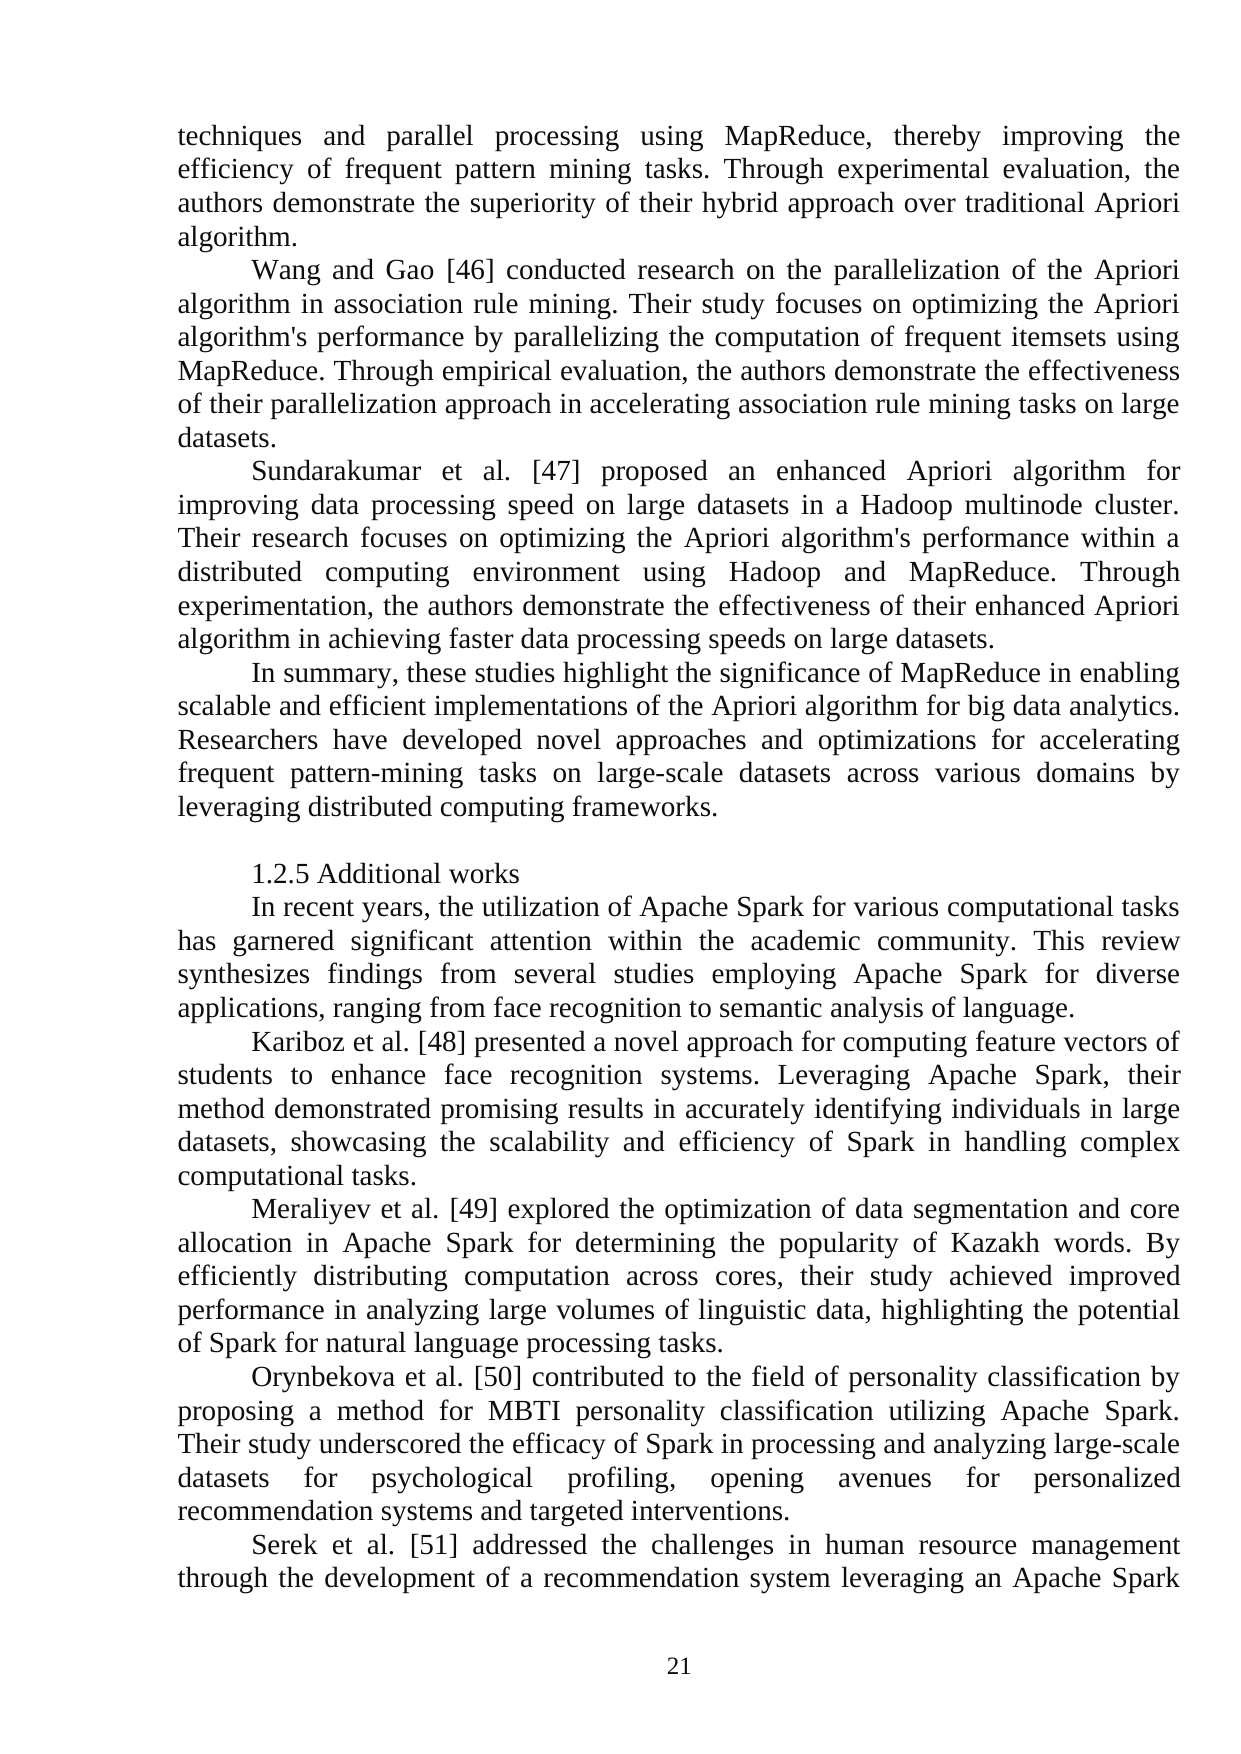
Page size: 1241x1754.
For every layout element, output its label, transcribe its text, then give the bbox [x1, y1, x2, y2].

text Orynbekova et al. [50] contributed to the field of personality classification by proposing a method for MBTI personality classification utilizing Apache Spark. Their study underscored the efficacy of Spark in processing and analyzing large-scale datasets for psychological profiling, opening avenues for personalized recommendation systems and targeted interventions. [177, 1359, 1181, 1527]
text Sundarakumar et al. [47] proposed an enhanced Apriori algorithm for improving data processing speed on large datasets in a Hadoop multinode cluster. Their research focuses on optimizing the Apriori algorithm's performance within a distributed computing environment using Hadoop and MapReduce. Through experimentation, the authors demonstrate the effectiveness of their enhanced Apriori algorithm in achieving faster data processing speeds on large datasets. [177, 453, 1181, 655]
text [177, 1527, 1181, 1594]
text Meraliyev et al. [49] explored the optimization of data segmentation and core allocation in Apache Spark for determining the popularity of Kazakh words. By efficiently distributing computation across cores, their study achieved improved performance in analyzing large volumes of linguistic data, highlighting the potential of Spark for natural language processing tasks. [177, 1191, 1181, 1359]
text In recent years, the utilization of Apache Spark for various computational tasks has garnered significant attention within the academic community. This review synthesizes findings from several studies employing Apache Spark for diverse applications, ranging from face recognition to semantic analysis of language. [177, 889, 1181, 1024]
text In summary, these studies highlight the significance of MapReduce in enabling scalable and efficient implementations of the Apriori algorithm for big data analytics. Researchers have developed novel approaches and optimizations for accelerating frequent pattern-mining tasks on large-scale datasets across various domains by leveraging distributed computing frameworks. [177, 655, 1181, 822]
text Wang and Gao [46] conducted research on the parallelization of the Apriori algorithm in association rule mining. Their study focuses on optimizing the Apriori algorithm's performance by parallelizing the computation of frequent itemsets using MapReduce. Through empirical evaluation, the authors demonstrate the effectiveness of their parallelization approach in accelerating association rule mining tasks on large datasets. [177, 252, 1181, 453]
text Kariboz et al. [48] presented a novel approach for computing feature vectors of students to enhance face recognition systems. Leveraging Apache Spark, their method demonstrated promising results in accurately identifying individuals in large datasets, showcasing the scalability and efficiency of Spark in handling complex computational tasks. [177, 1024, 1181, 1191]
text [177, 118, 1181, 252]
subtitle 1.2.5 Additional works [177, 856, 1181, 889]
